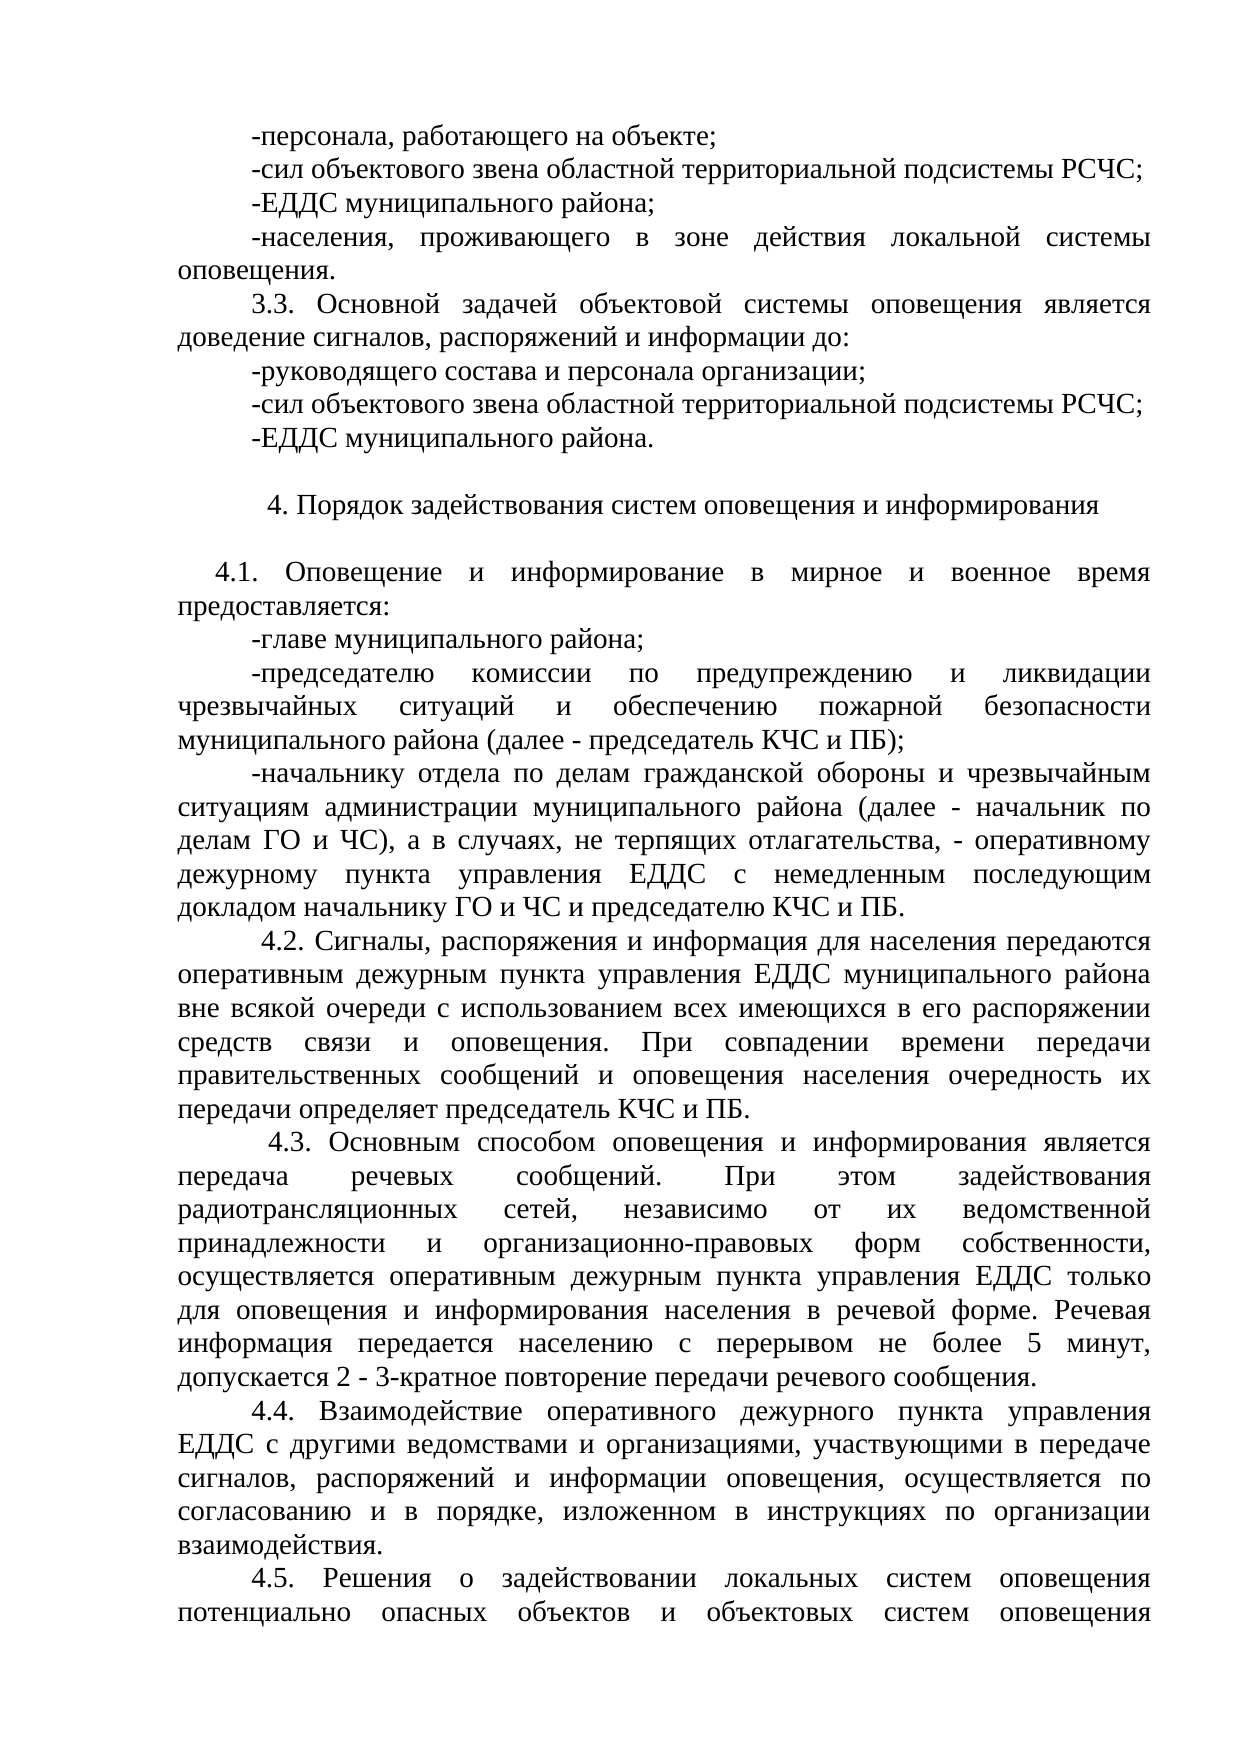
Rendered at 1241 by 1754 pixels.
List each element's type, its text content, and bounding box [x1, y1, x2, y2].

text -руководящего состава и персонала организации; [177, 353, 1152, 386]
text 4.3. Основным способом оповещения и информирования является передача речевых сообщений. При этом задействования радиотрансляционных сетей, независимо от их ведомственной принадлежности и организационно-правовых форм собственности, осуществляется оперативным дежурным пункта управления ЕДДС только для оповещения и информирования населения в речевой форме. Речевая информация передается населению с перерывом не более 5 минут, допускается 2 - 3-кратное повторение передачи речевого сообщения. [177, 1124, 1152, 1393]
text -главе муниципального района; [177, 621, 1152, 655]
text -ЕДДС муниципального района. [177, 420, 1152, 453]
text -начальнику отдела по делам гражданской обороны и чрезвычайным ситуациям администрации муниципального района (далее - начальник по делам ГО и ЧС), а в случаях, не терпящих отлагательства, - оперативному дежурному пункта управления ЕДДС с немедленным последующим докладом начальнику ГО и ЧС и председателю КЧС и ПБ. [177, 755, 1152, 923]
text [177, 1560, 1152, 1627]
text 3.3. Основной задачей объектовой системы оповещения является доведение сигналов, распоряжений и информации до: [177, 286, 1152, 353]
text 4. Порядок задействования систем оповещения и информирования [215, 487, 1152, 521]
text -ЕДДС муниципального района; [177, 185, 1152, 219]
text 4.4. Взаимодействие оперативного дежурного пункта управления ЕДДС с другими ведомствами и организациями, участвующими в передаче сигналов, распоряжений и информации оповещения, осуществляется по согласованию и в порядке, изложенном в инструкциях по организации взаимодействия. [177, 1393, 1152, 1560]
text -сил объектового звена областной территориальной подсистемы РСЧС; [177, 152, 1152, 185]
text 4.1. Оповещение и информирование в мирное и военное время предоставляется: [177, 554, 1152, 621]
text -населения, проживающего в зоне действия локальной системы оповещения. [177, 219, 1152, 286]
text -председателю комиссии по предупреждению и ликвидации чрезвычайных ситуаций и обеспечению пожарной безопасности муниципального района (далее - председатель КЧС и ПБ); [177, 655, 1152, 755]
text 4.2. Сигналы, распоряжения и информация для населения передаются оперативным дежурным пункта управления ЕДДС муниципального района вне всякой очереди с использованием всех имеющихся в его распоряжении средств связи и оповещения. При совпадении времени передачи правительственных сообщений и оповещения населения очередность их передачи определяет председатель КЧС и ПБ. [177, 923, 1152, 1124]
text -сил объектового звена областной территориальной подсистемы РСЧС; [177, 386, 1152, 420]
text -персонала, работающего на объекте; [177, 118, 1152, 152]
